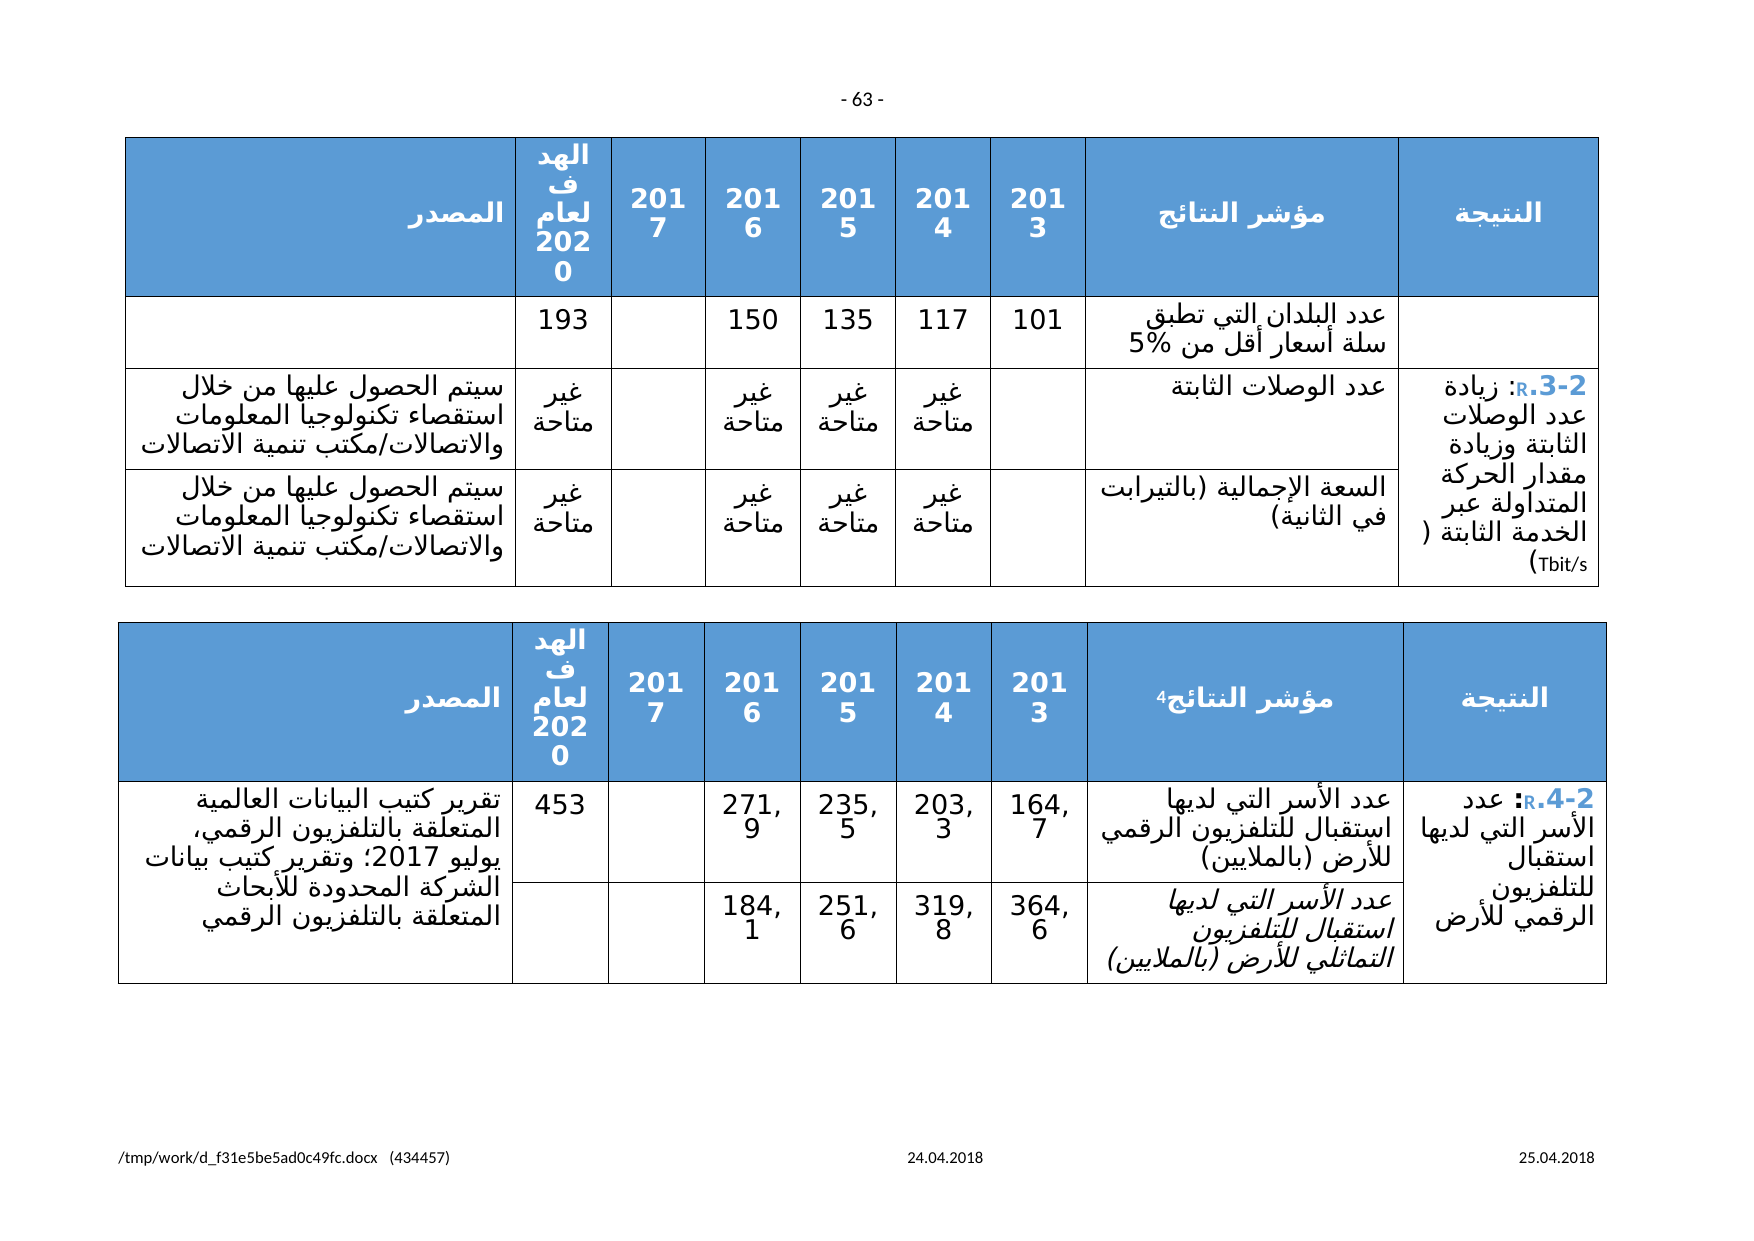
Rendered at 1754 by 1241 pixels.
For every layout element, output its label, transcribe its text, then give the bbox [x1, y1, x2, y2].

table_header 2015 [801, 623, 896, 781]
table_cell 150 [706, 297, 800, 368]
table_cell [609, 782, 704, 882]
table_cell [612, 297, 705, 368]
table_header 2013 [992, 623, 1087, 781]
table_cell غير متاحة [801, 369, 895, 469]
table_header 2016 [705, 623, 800, 781]
table_header مؤشر النتائج4 [1086, 138, 1398, 296]
table_cell السعة الإجمالية (بالتيرابت في الثانية) [1086, 470, 1398, 586]
table_cell [612, 470, 705, 586]
table_cell تقرير كتيب البيانات العالمية المتعلقة بالتلفزيون الرقمي، يوليو 2017؛ وتقرير كتيب بيانات الشركة المحدودة للأبحاث المتعلقة بالتلفزيون الرقمي [119, 782, 512, 983]
table_cell 453 [513, 782, 608, 882]
table_header 2017 [612, 138, 705, 296]
table_cell عدد الأسر التي لديها استقبال للتلفزيون التماثلي للأرض (بالملايين) [1088, 883, 1403, 983]
table_cell [609, 883, 704, 983]
table_cell [991, 369, 1085, 469]
table_cell عدد البلدان التي تطبق سلة أسعار أقل من %5 [1086, 297, 1398, 368]
table_cell 319,8 [897, 883, 991, 983]
table_header الهدف لعام 2020 [516, 138, 611, 296]
table_header النتيجة [1399, 138, 1598, 296]
table_cell غير متاحة [706, 470, 800, 586]
table_cell غير متاحة [516, 470, 611, 586]
table_cell غير متاحة [706, 369, 800, 469]
table_cell [612, 369, 705, 469]
table_cell 271,9 [705, 782, 800, 882]
table_cell 251,6 [801, 883, 896, 983]
table_header 2014 [897, 623, 991, 781]
table_header المصدر [126, 138, 515, 296]
table_cell غير متاحة [516, 369, 611, 469]
table_cell عدد الأسر التي لديها استقبال للتلفزيون الرقمي للأرض (بالملايين) [1088, 782, 1403, 882]
table_cell 364,6 [992, 883, 1087, 983]
table_cell 164,7 [992, 782, 1087, 882]
table_cell 203,3 [897, 782, 991, 882]
table_cell 235,5 [801, 782, 896, 882]
table_header 2016 [706, 138, 800, 296]
table_cell غير متاحة [896, 470, 990, 586]
table_cell 193 [516, 297, 611, 368]
table_cell سيتم الحصول عليها من خلال استقصاء تكنولوجيا المعلومات والاتصالات/مكتب تنمية الاتصالات [126, 369, 515, 469]
table_header 2013 [991, 138, 1085, 296]
table_cell [126, 297, 515, 368]
table_cell 4-2.R: عدد الأسر التي لديها استقبال للتلفزيون الرقمي للأرض [1404, 782, 1606, 983]
table_cell غير متاحة [896, 369, 990, 469]
table_cell 117 [896, 297, 990, 368]
table_header النتيجة [1404, 623, 1606, 781]
table_header 2017 [609, 623, 704, 781]
table_cell غير متاحة [801, 470, 895, 586]
table_cell [513, 883, 608, 983]
table_cell 135 [801, 297, 895, 368]
table_cell سيتم الحصول عليها من خلال استقصاء تكنولوجيا المعلومات والاتصالات/مكتب تنمية الاتصالات [126, 470, 515, 586]
table_cell [991, 470, 1085, 586]
table_cell عدد الوصلات الثابتة [1086, 369, 1398, 469]
table_header مؤشر النتائج4 [1088, 623, 1403, 781]
table_header 2015 [801, 138, 895, 296]
table_cell 3-2.R: زيادة عدد الوصلات الثابتة وزيادة مقدار الحركة المتداولة عبر الخدمة الثابتة (Tbit/s) [1399, 369, 1598, 586]
table_header المصدر [119, 623, 512, 781]
table_header الهدف لعام 2020 [513, 623, 608, 781]
table_cell 184,1 [705, 883, 800, 983]
table_cell 101 [991, 297, 1085, 368]
table_header 2014 [896, 138, 990, 296]
